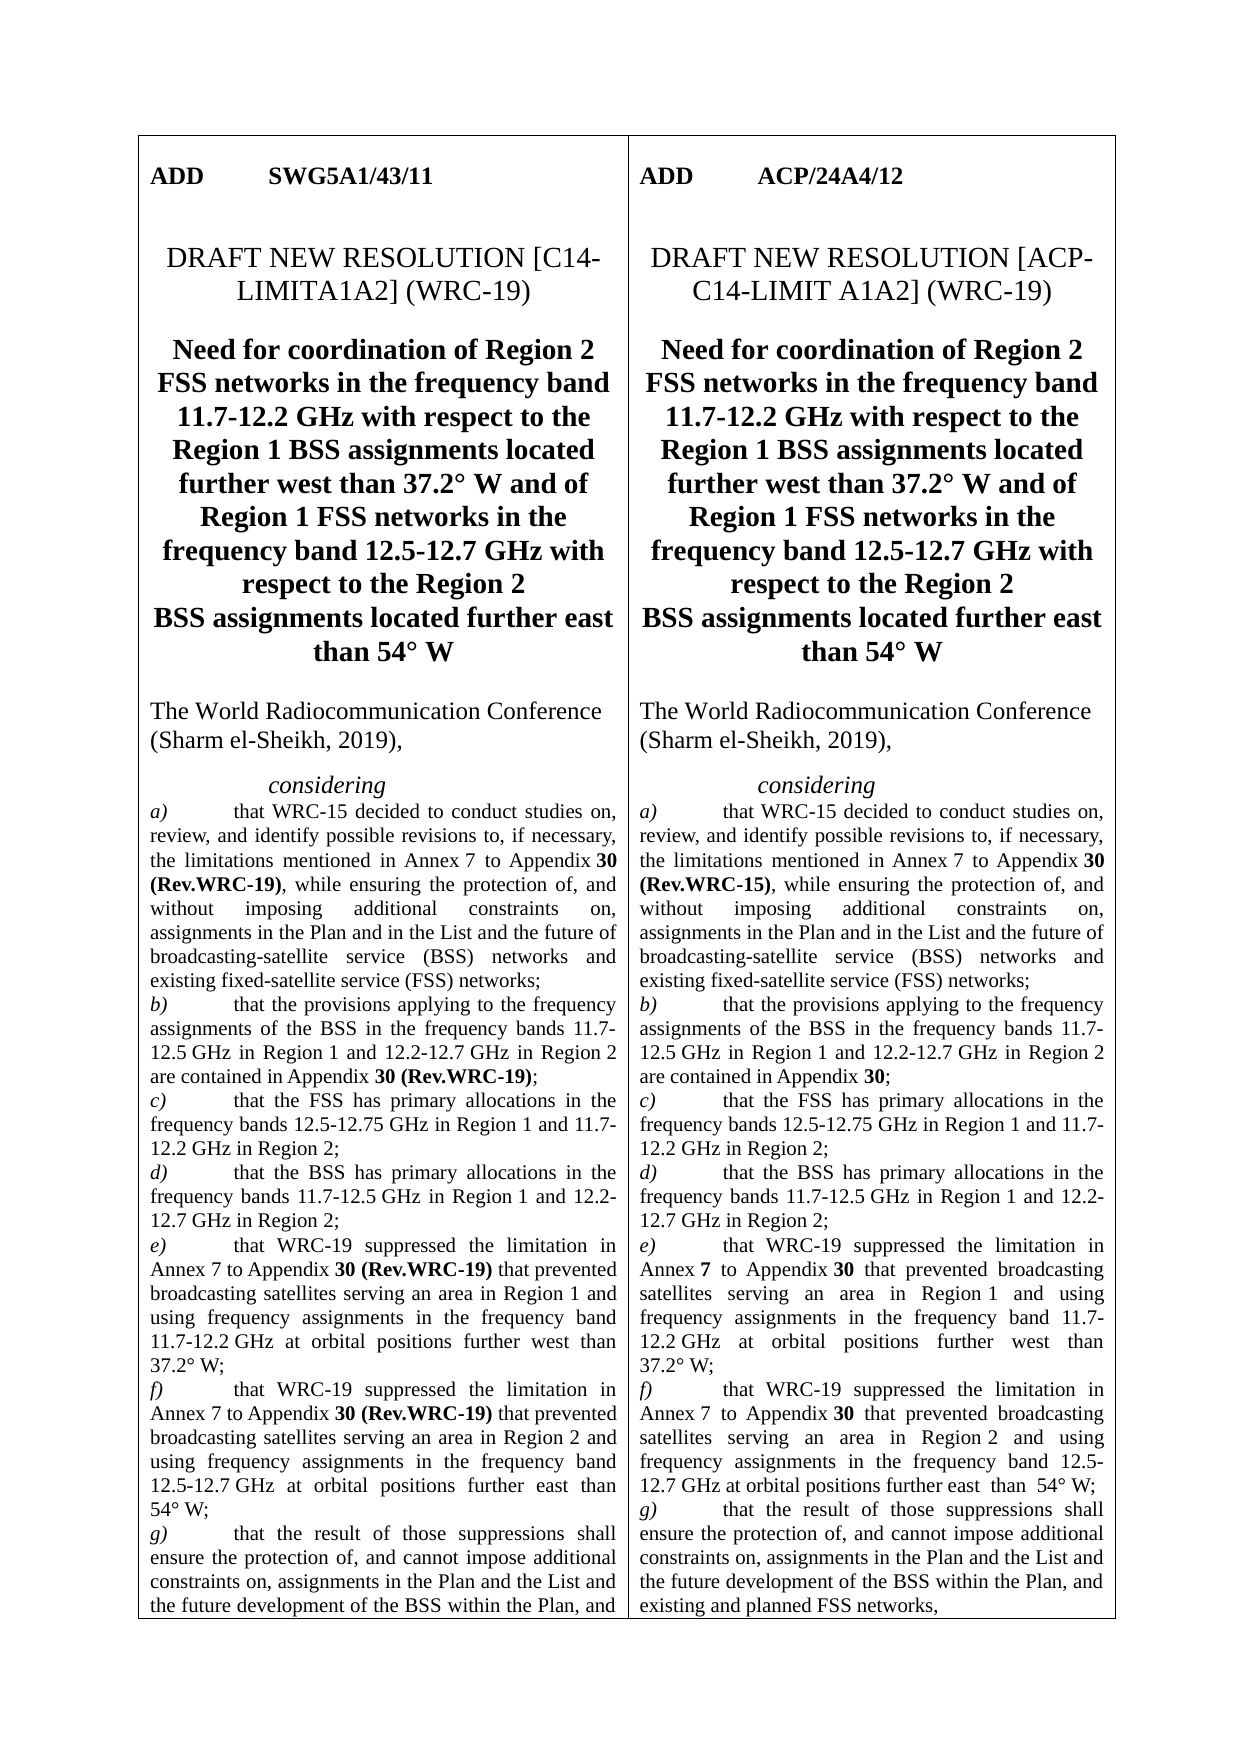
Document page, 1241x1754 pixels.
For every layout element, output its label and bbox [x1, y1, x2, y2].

table_cell [629, 136, 1115, 1617]
table_cell [139, 136, 628, 1617]
